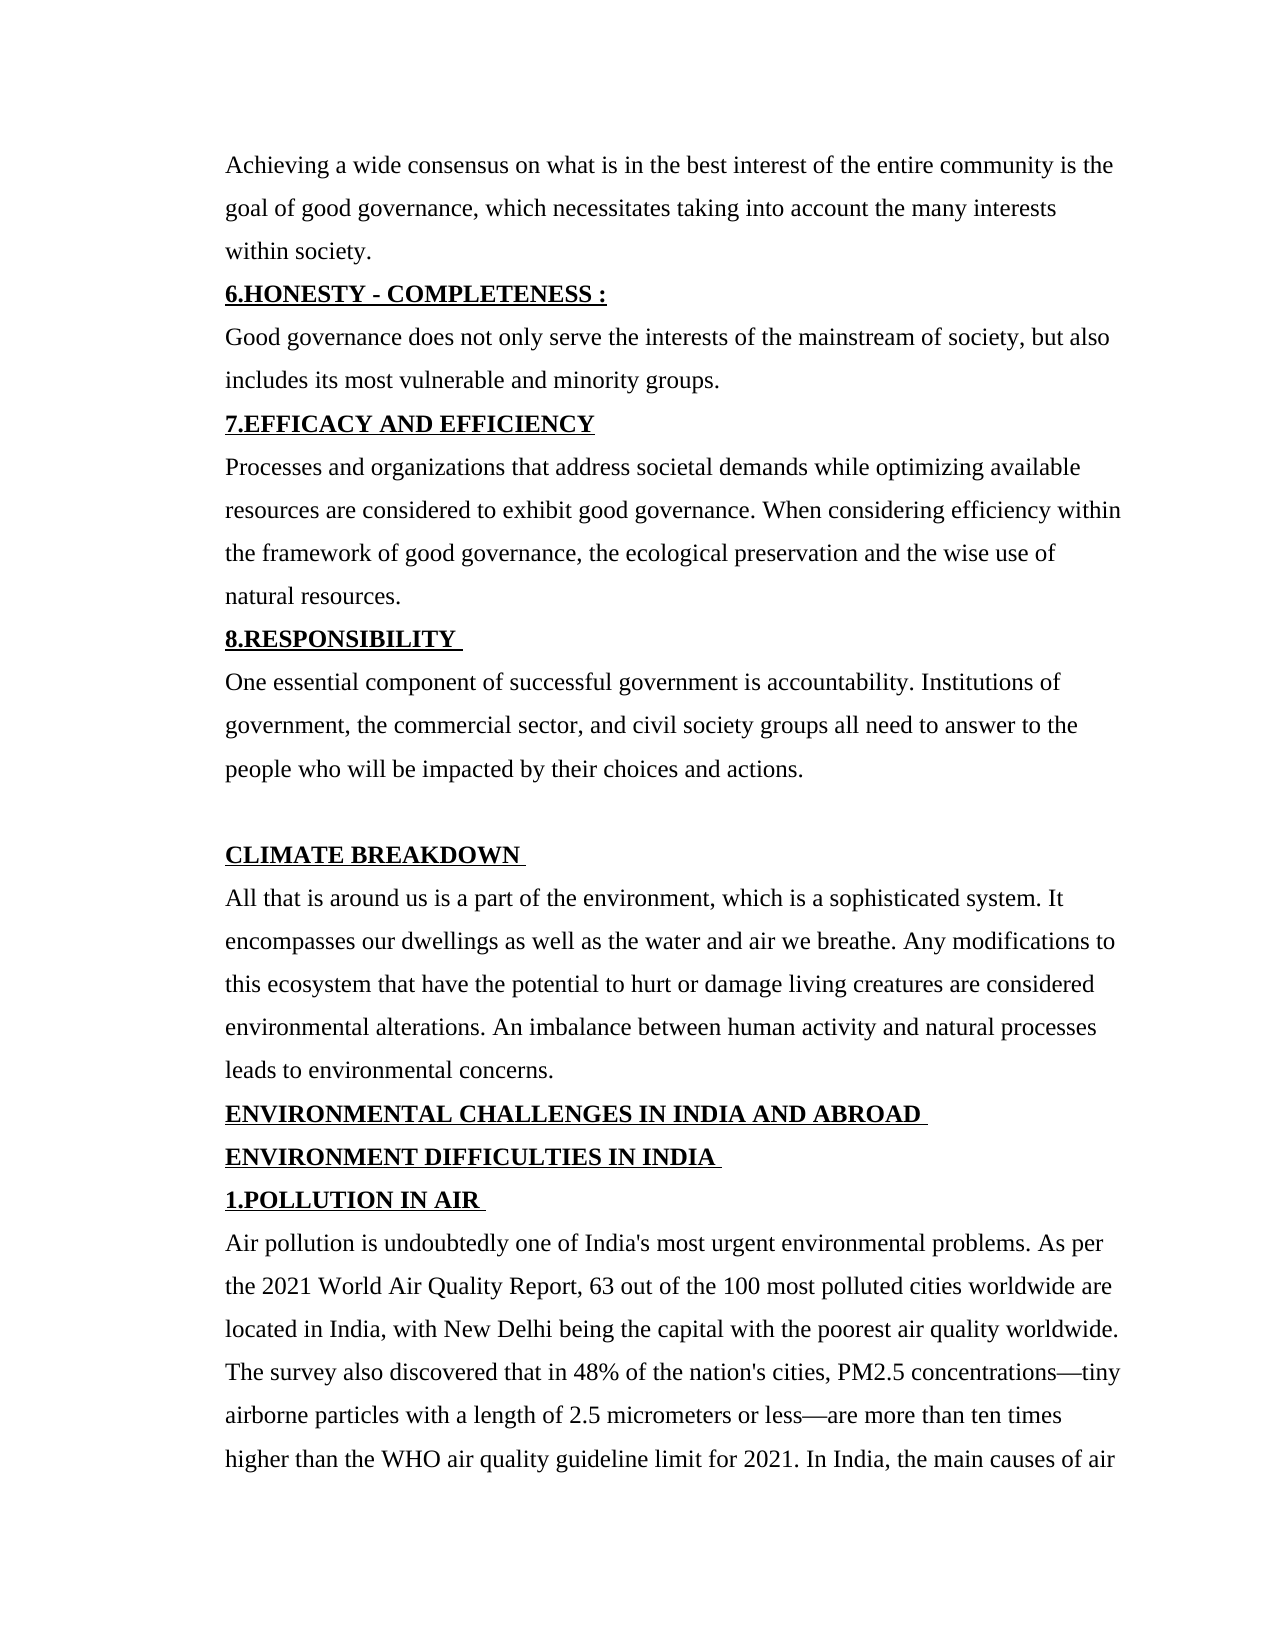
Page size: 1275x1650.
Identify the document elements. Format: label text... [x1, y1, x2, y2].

text Achieving a wide consensus on what is in the best interest of the entire community is the goal of good governance, which necessitates taking into account the many interests within society. [225, 150, 1125, 265]
text Processes and organizations that address societal demands while optimizing available resources are considered to exhibit good governance. When considering efficiency within the framework of good governance, the ecological preservation and the wise use of natural resources. [225, 452, 1125, 610]
text Good governance does not only serve the interests of the mainstream of society, but also includes its most vulnerable and minority groups. [225, 322, 1125, 394]
text 1.POLLUTION IN AIR [225, 1185, 1125, 1214]
text ENVIRONMENT DIFFICULTIES IN INDIA [225, 1142, 1125, 1171]
text One essential component of successful government is accountability. Institutions of government, the commercial sector, and civil society groups all need to answer to the people who will be impacted by their choices and actions. [225, 667, 1125, 782]
text ENVIRONMENTAL CHALLENGES IN INDIA AND ABROAD [225, 1099, 1125, 1127]
text 7.EFFICACY AND EFFICIENCY [225, 409, 1125, 437]
text 6.HONESTY - COMPLETENESS : [225, 279, 1125, 308]
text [225, 1228, 1125, 1472]
text CLIMATE BREAKDOWN [225, 840, 1125, 869]
text 8.RESPONSIBILITY [225, 624, 1125, 653]
text All that is around us is a part of the environment, which is a sophisticated system. It encompasses our dwellings as well as the water and air we breathe. Any modifications to this ecosystem that have the potential to hurt or damage living creatures are considered environmental alterations. An imbalance between human activity and natural processes leads to environmental concerns. [225, 883, 1125, 1084]
